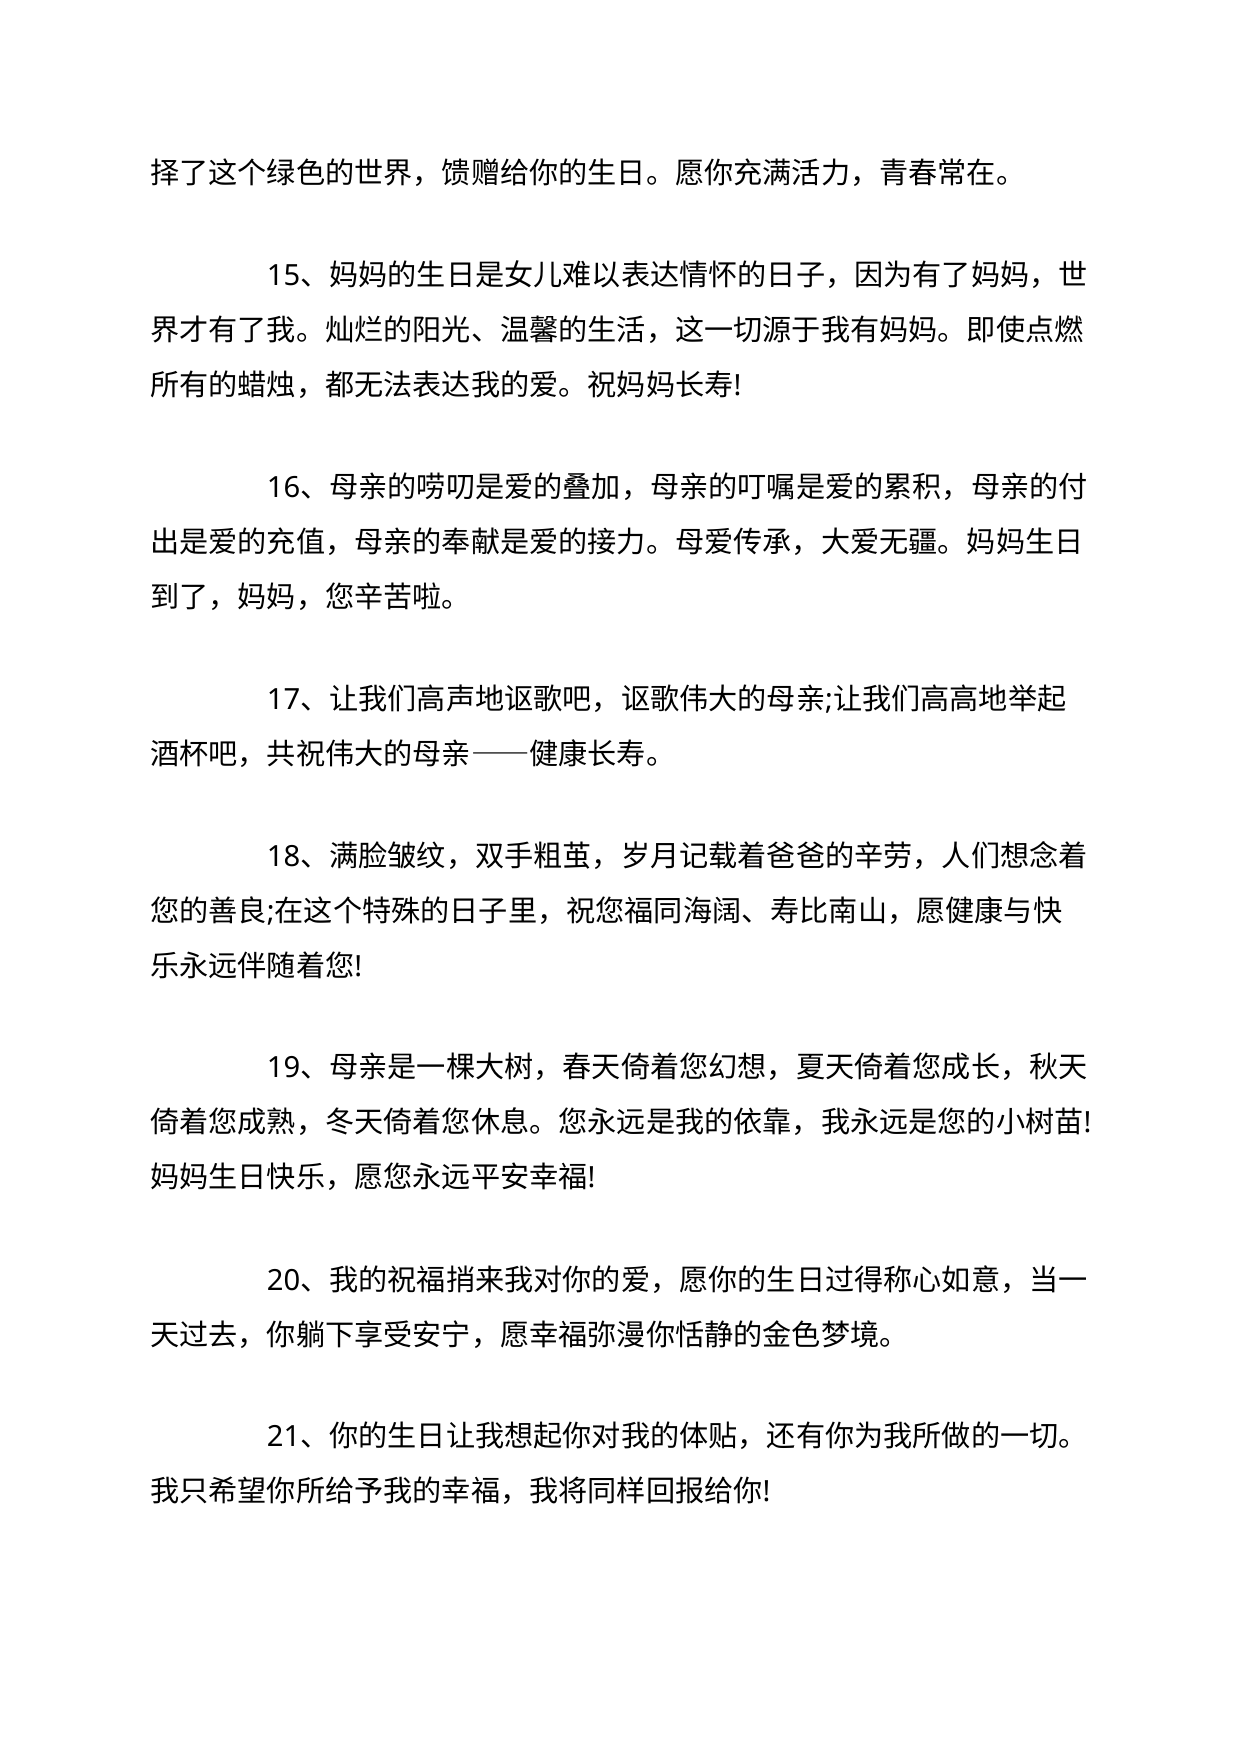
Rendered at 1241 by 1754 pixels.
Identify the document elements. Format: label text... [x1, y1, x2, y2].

text 19、母亲是一棵大树，春天倚着您幻想，夏天倚着您成长，秋天倚着您成熟，冬天倚着您休息。您永远是我的依靠，我永远是您的小树苗!妈妈生日快乐，愿您永远平安幸福! [150, 1044, 1090, 1196]
text 20、我的祝福捎来我对你的爱，愿你的生日过得称心如意，当一天过去，你躺下享受安宁，愿幸福弥漫你恬静的金色梦境。 [150, 1256, 1090, 1353]
text 16、母亲的唠叨是爱的叠加，母亲的叮嘱是爱的累积，母亲的付出是爱的充值，母亲的奉献是爱的接力。母爱传承，大爱无疆。妈妈生日到了，妈妈，您辛苦啦。 [150, 464, 1090, 616]
text 17、让我们高声地讴歌吧，讴歌伟大的母亲;让我们高高地举起酒杯吧，共祝伟大的母亲——健康长寿。 [150, 675, 1090, 773]
text 21、你的生日让我想起你对我的体贴，还有你为我所做的一切。我只希望你所给予我的幸福，我将同样回报给你! [150, 1413, 1090, 1510]
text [150, 150, 1090, 192]
text 18、满脸皱纹，双手粗茧，岁月记载着爸爸的辛劳，人们想念着您的善良;在这个特殊的日子里，祝您福同海阔、寿比南山，愿健康与快乐永远伴随着您! [150, 832, 1090, 984]
text 15、妈妈的生日是女儿难以表达情怀的日子，因为有了妈妈，世界才有了我。灿烂的阳光、温馨的生活，这一切源于我有妈妈。即使点燃所有的蜡烛，都无法表达我的爱。祝妈妈长寿! [150, 252, 1090, 404]
